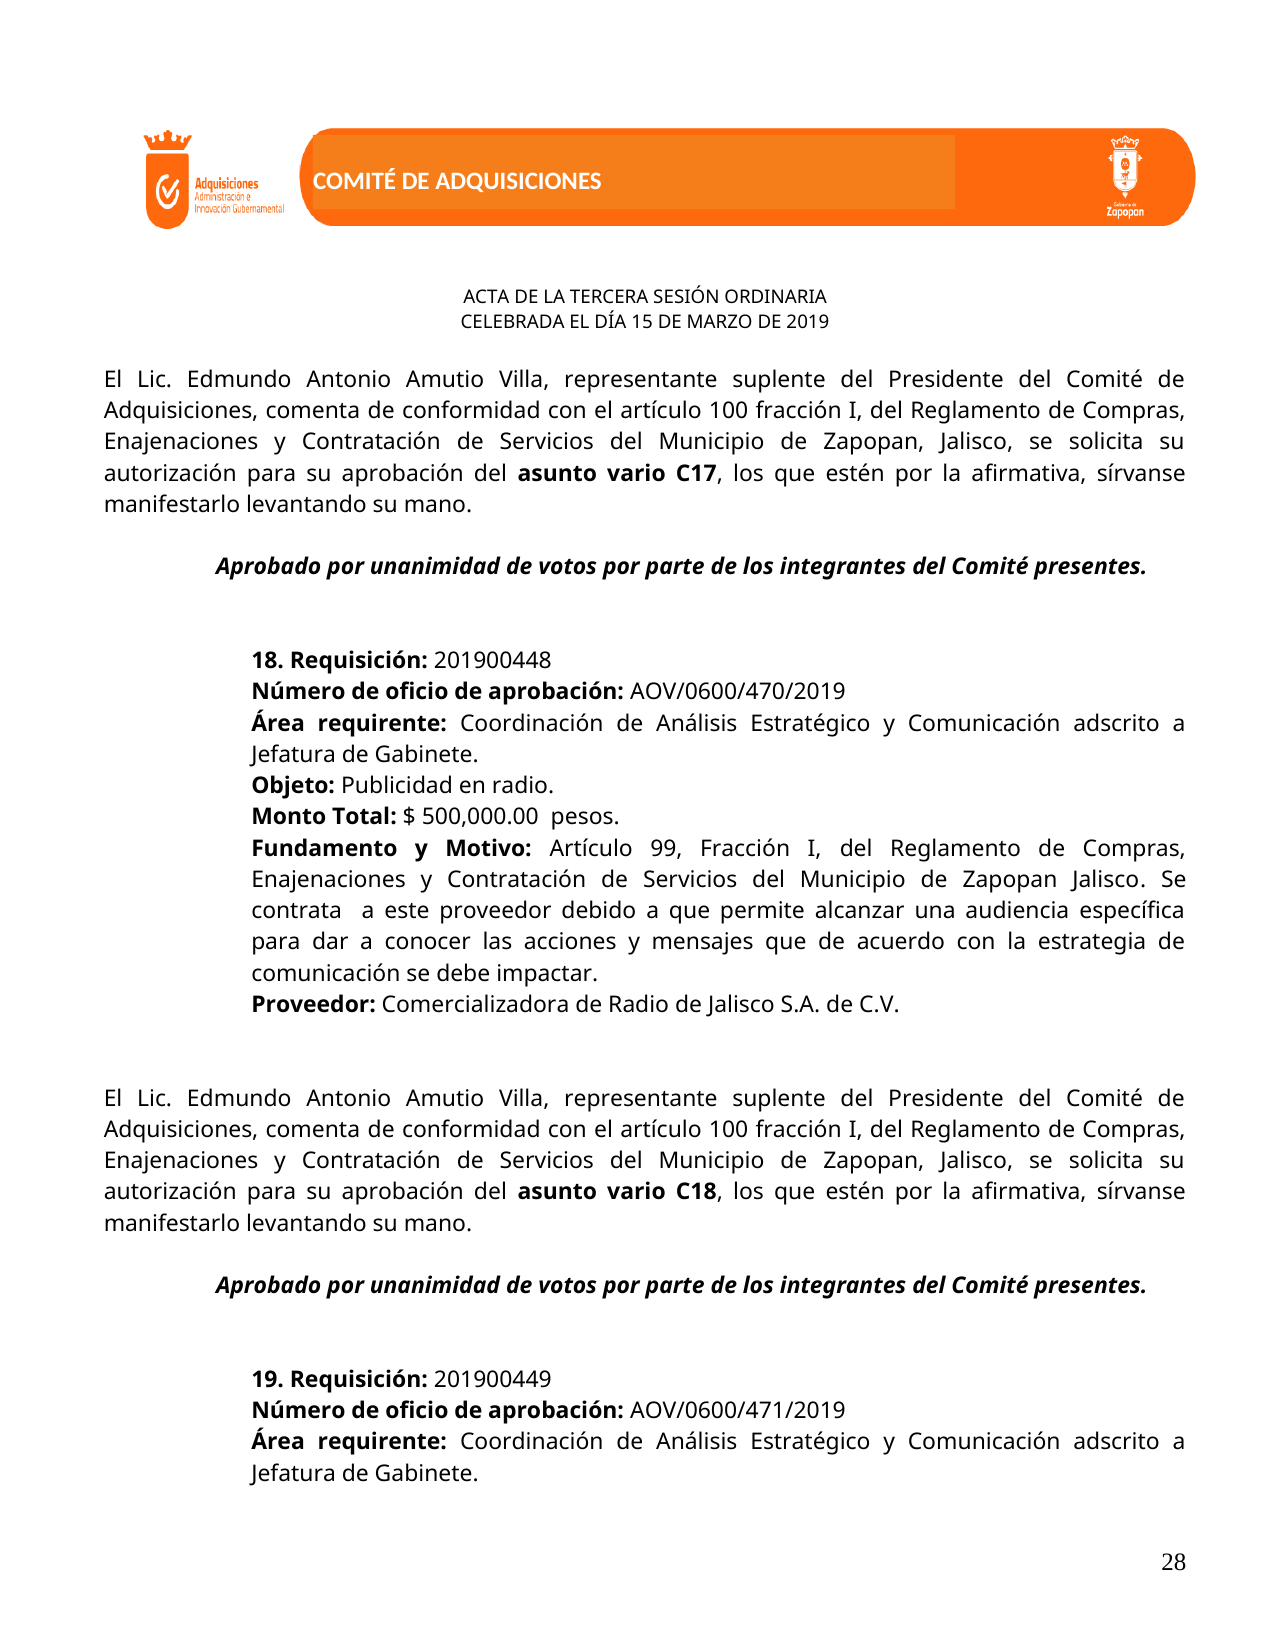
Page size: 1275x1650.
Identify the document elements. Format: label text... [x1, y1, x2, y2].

text Número de oficio de aprobación: AOV/0600/470/2019 [177, 675, 1186, 707]
text Proveedor: Comercializadora de Radio de Jalisco S.A. de C.V. [177, 988, 1186, 1019]
text Área requirente: Coordinación de Análisis Estratégico y Comunicación adscrito a Jefatura de Gabinete. [251, 707, 1186, 769]
text Área requirente: Coordinación de Análisis Estratégico y Comunicación adscrito a Jefatura de Gabinete. [251, 1425, 1186, 1488]
text Fundamento y Motivo: Artículo 99, Fracción I, del Reglamento de Compras, Enajenaciones y Contratación de Servicios del Municipio de Zapopan Jalisco. Se contrata a este proveedor debido a que permite alcanzar una audiencia específica para dar a conocer las acciones y mensajes que de acuerdo con la estrategia de comunicación se debe impactar. [251, 832, 1186, 988]
text 18. Requisición: 201900448 [177, 644, 1186, 675]
picture [103, 73, 1224, 284]
text 19. Requisición: 201900449 [177, 1363, 1186, 1394]
text El Lic. Edmundo Antonio Amutio Villa, representante suplente del Presidente del Comité de Adquisiciones, comenta de conformidad con el artículo 100 fracción I, del Reglamento de Compras, Enajenaciones y Contratación de Servicios del Municipio de Zapopan, Jalisco, se solicita su autorización para su aprobación del asunto vario C18, los que estén por la afirmativa, sírvanse manifestarlo levantando su mano. [103, 1082, 1186, 1238]
text Monto Total: $ 500,000.00 pesos. [177, 800, 1186, 832]
text Aprobado por unanimidad de votos por parte de los integrantes del Comité presentes. [177, 1269, 1186, 1300]
text El Lic. Edmundo Antonio Amutio Villa, representante suplente del Presidente del Comité de Adquisiciones, comenta de conformidad con el artículo 100 fracción I, del Reglamento de Compras, Enajenaciones y Contratación de Servicios del Municipio de Zapopan, Jalisco, se solicita su autorización para su aprobación del asunto vario C17, los que estén por la afirmativa, sírvanse manifestarlo levantando su mano. [103, 363, 1186, 519]
text Aprobado por unanimidad de votos por parte de los integrantes del Comité presentes. [177, 550, 1186, 582]
text Número de oficio de aprobación: AOV/0600/471/2019 [177, 1394, 1186, 1425]
text Objeto: Publicidad en radio. [251, 769, 1186, 800]
